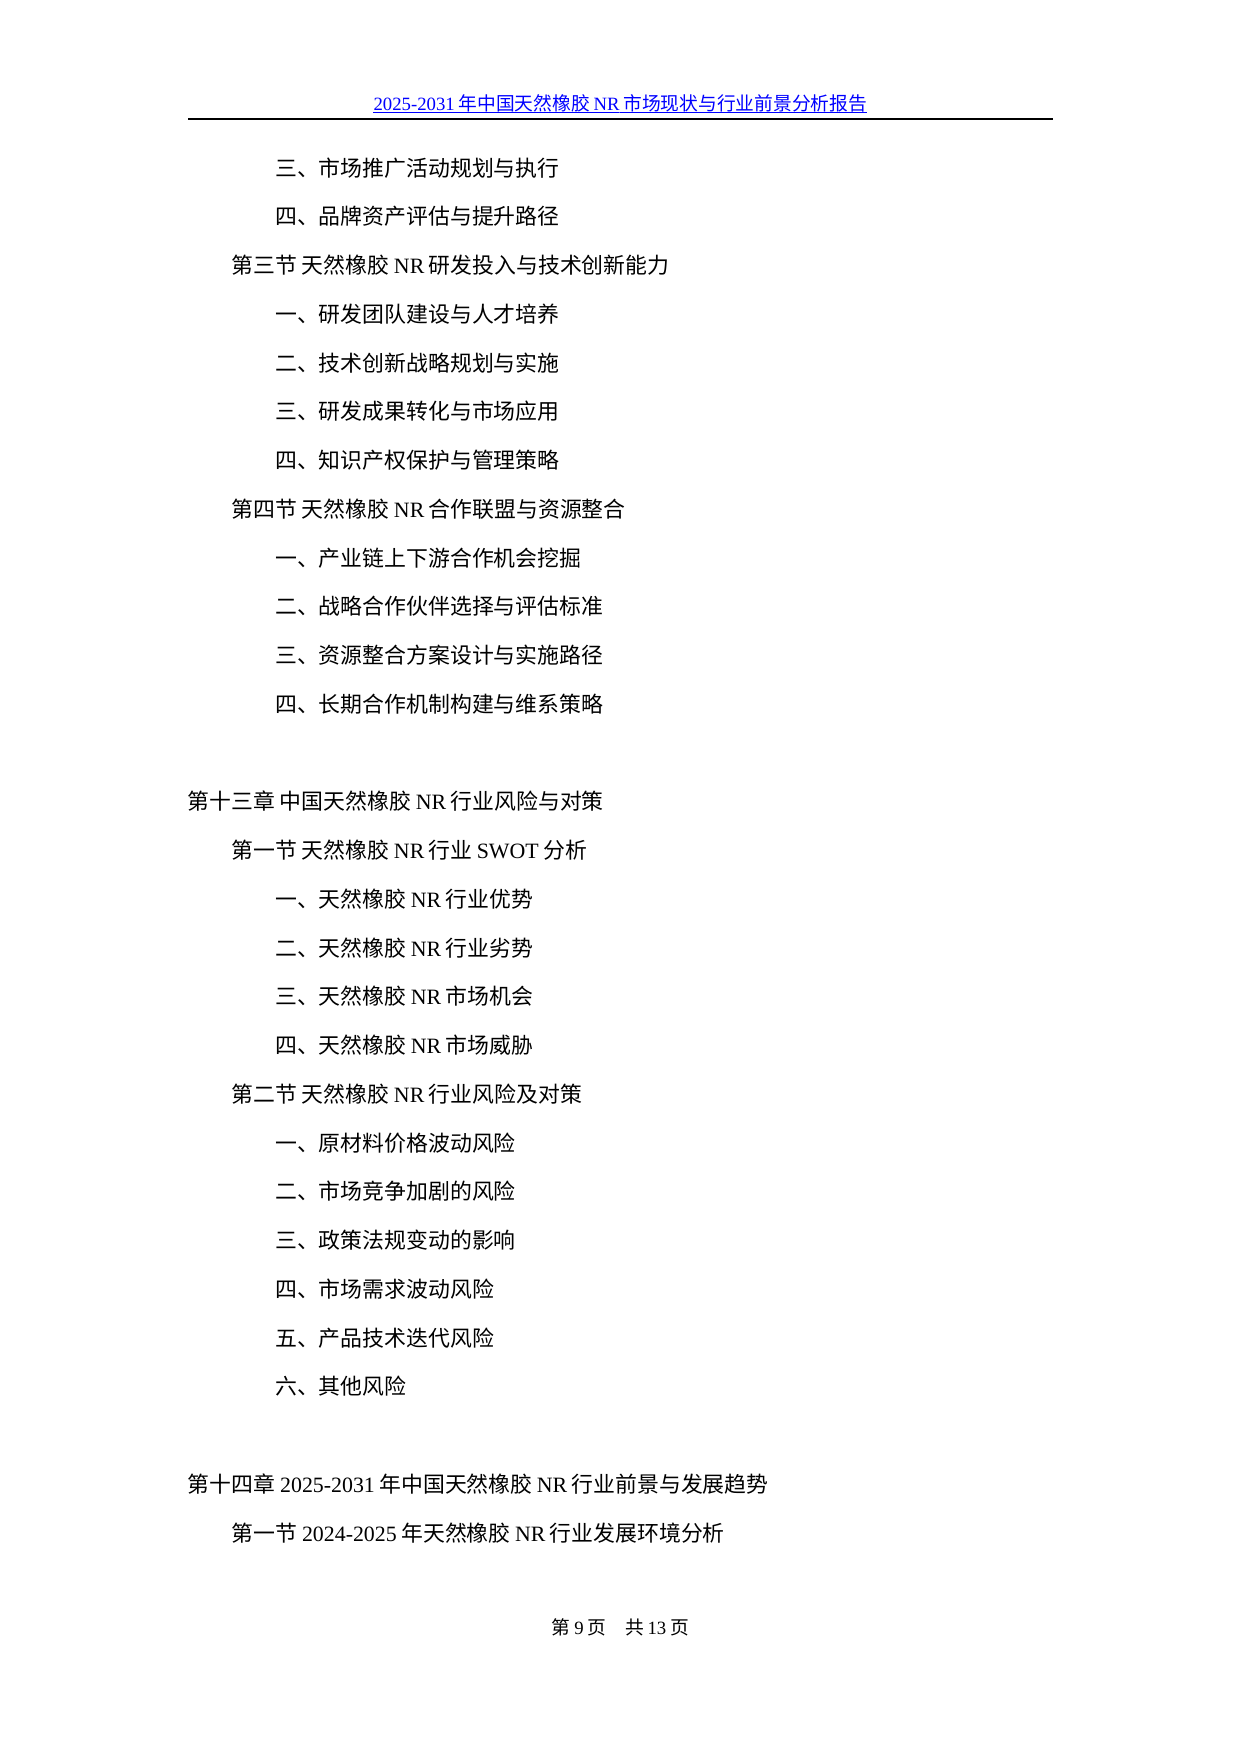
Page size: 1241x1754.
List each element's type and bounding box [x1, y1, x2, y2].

text [187, 150, 1053, 1548]
